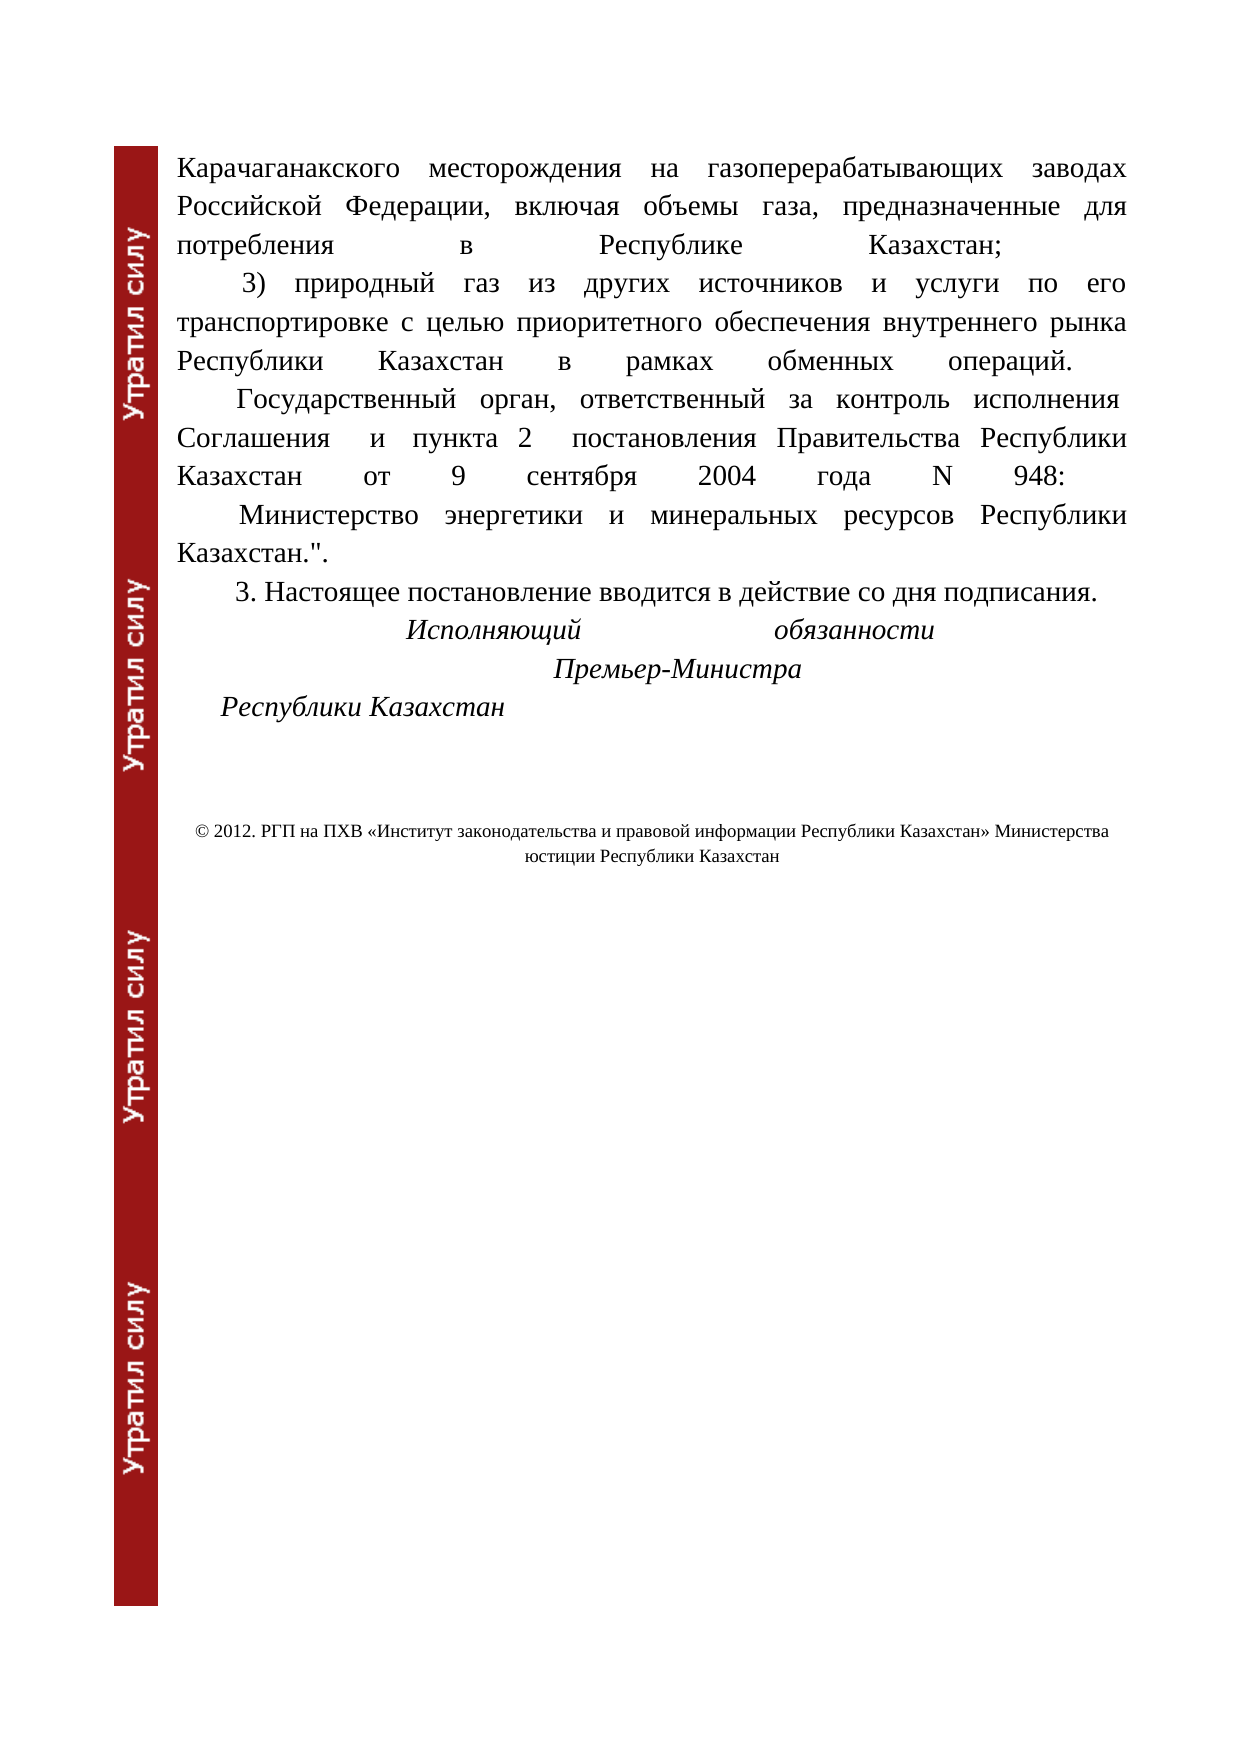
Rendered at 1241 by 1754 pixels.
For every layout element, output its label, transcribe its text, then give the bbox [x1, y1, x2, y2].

text © 2012. РГП на ПХВ «Институт законодательства и правовой информации Республики Казахстан» Министерства юстиции Республики Казахстан [112, 820, 1128, 866]
text Исполняющий обязанности Премьер-Министра Республики Казахстан [112, 612, 1128, 723]
text 3. Настоящее постановление вводится в действие со дня подписания. [112, 574, 1128, 607]
picture [114, 146, 158, 150]
picture [114, 866, 158, 1606]
picture [114, 607, 158, 612]
picture [114, 723, 158, 820]
picture [114, 569, 158, 574]
